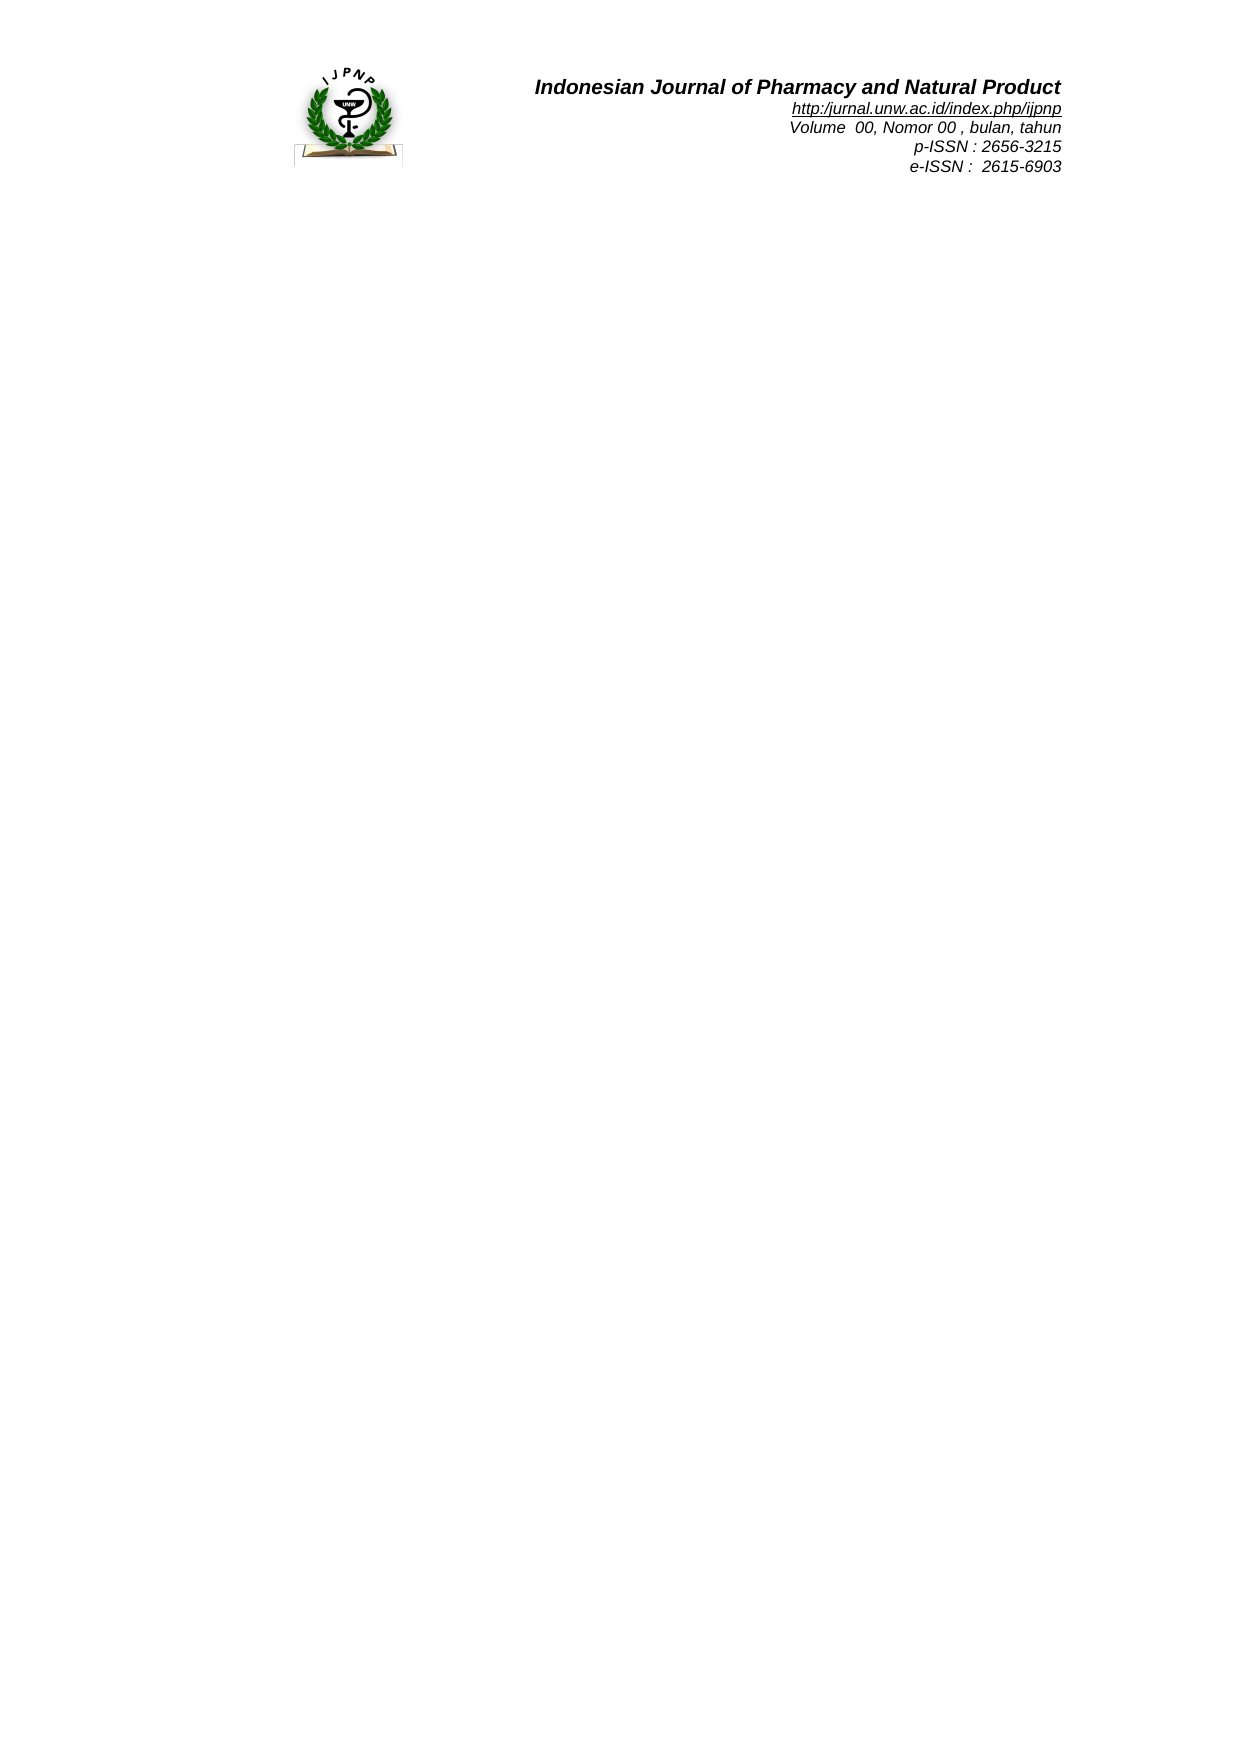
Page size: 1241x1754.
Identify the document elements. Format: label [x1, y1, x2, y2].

picture [293, 63, 406, 167]
